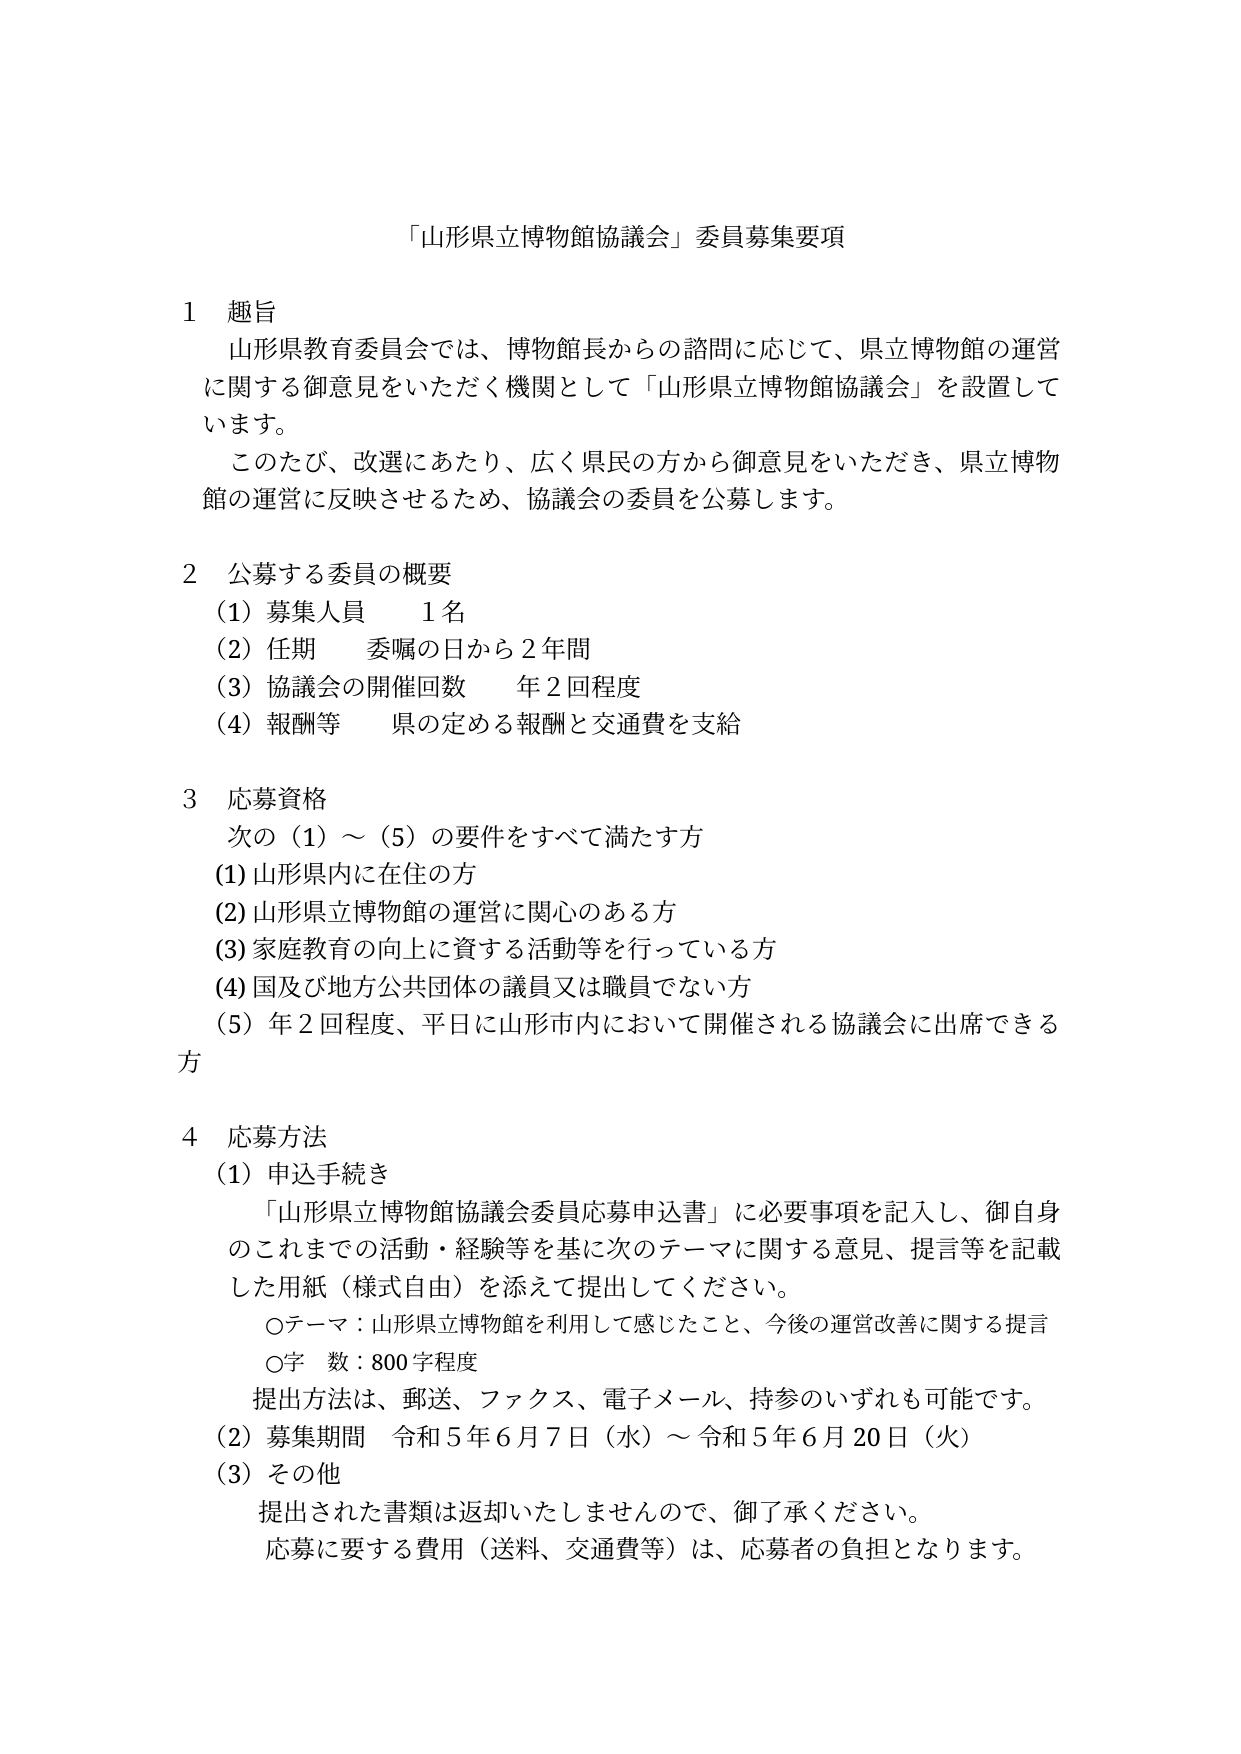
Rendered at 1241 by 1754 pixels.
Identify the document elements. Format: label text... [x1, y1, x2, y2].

text （4）報酬等 県の定める報酬と交通費を支給 [177, 704, 1063, 742]
text ４ 応募方法 [177, 1117, 1063, 1154]
text （2）任期 委嘱の日から２年間 [177, 629, 1063, 667]
text （1）募集人員 １名 [177, 592, 1063, 629]
text このたび、改選にあたり、広く県民の方から御意見をいただき、県立博物館の運営に反映させるため、協議会の委員を公募します。 [177, 442, 1063, 517]
text ２ 公募する委員の概要 [177, 554, 1063, 592]
text 「山形県立博物館協議会」委員募集要項 [177, 217, 1063, 254]
text 「山形県立博物館協議会委員応募申込書」に必要事項を記入し、御自身のこれまでの活動・経験等を基に次のテーマに関する意見、提言等を記載した用紙（様式自由）を添えて提出してください。 [227, 1192, 1063, 1304]
text (1) 山形県内に在住の方 [177, 854, 1063, 892]
text ○テーマ：山形県立博物館を利用して感じたこと、今後の運営改善に関する提言 [265, 1304, 1063, 1342]
text （5）年２回程度、平日に山形市内において開催される協議会に出席できる方 [177, 1004, 1063, 1079]
text （3）その他 [177, 1454, 1063, 1492]
text １ 趣旨 [177, 292, 1063, 329]
text (4) 国及び地方公共団体の議員又は職員でない方 [177, 967, 1063, 1004]
text 提出された書類は返却いたしませんので、御了承ください。 [177, 1492, 1063, 1529]
text (2) 山形県立博物館の運営に関心のある方 [177, 892, 1063, 929]
text （3）協議会の開催回数 年２回程度 [177, 667, 1063, 704]
text （2）募集期間 令和５年６月７日（水）～ 令和５年６月20日（火） [177, 1417, 1063, 1454]
text (3) 家庭教育の向上に資する活動等を行っている方 [177, 929, 1063, 967]
text 山形県教育委員会では、博物館長からの諮問に応じて、県立博物館の運営に関する御意見をいただく機関として「山形県立博物館協議会」を設置しています。 [177, 329, 1063, 442]
text 応募に要する費用（送料、交通費等）は、応募者の負担となります。 [177, 1529, 1063, 1567]
text 提出方法は、郵送、ファクス、電子メール、持参のいずれも可能です。 [177, 1379, 1063, 1417]
text ○字 数：800字程度 [265, 1342, 1063, 1379]
text 次の（1）～（5）の要件をすべて満たす方 [177, 817, 1063, 854]
text （1）申込手続き [177, 1154, 1063, 1192]
text ３ 応募資格 [177, 779, 1063, 817]
